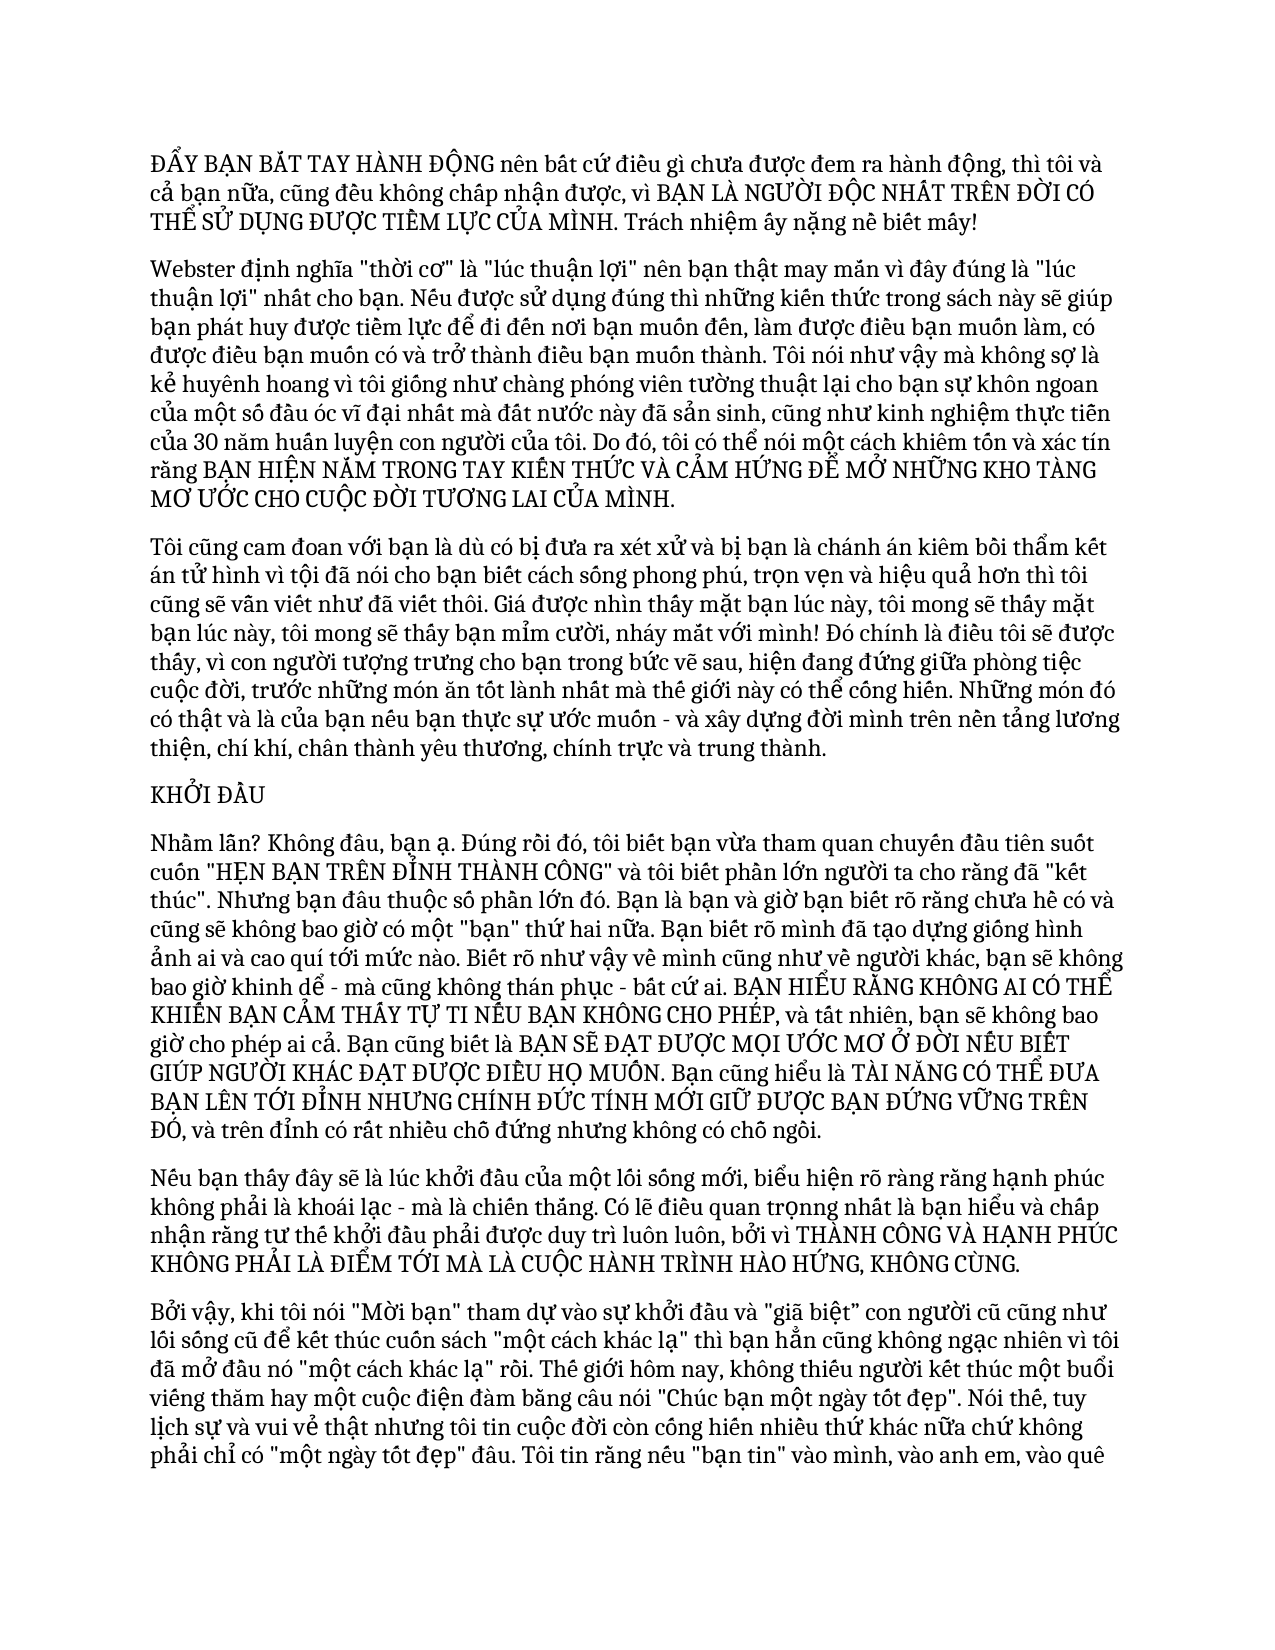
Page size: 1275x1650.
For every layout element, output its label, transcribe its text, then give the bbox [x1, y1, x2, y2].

text Nhầm lẫn? Không đâu, bạn ạ. Đúng rồi đó, tôi biết bạn vừa tham quan chuyến đầu tiên suốt cuốn "HẸN BẠN TRÊN ĐỈNH THÀNH CÔNG" và tôi biết phần lớn người ta cho rằng đã "kết thúc". Nhưng bạn đâu thuộc số phần lớn đó. Bạn là bạn và giờ bạn biết rõ rằng chưa hề có và cũng sẽ không bao giờ có một "bạn" thứ hai nữa. Bạn biết rõ mình đã tạo dựng giống hình ảnh ai và cao quí tới mức nào. Biết rõ như vậy về mình cũng như về người khác, bạn sẽ không bao giờ khinh dể - mà cũng không thán phục - bất cứ ai. BẠN HIỂU RẰNG KHÔNG AI CÓ THỂ KHIẾN BẠN CẢM THẤY TỰ TI NẾU BẠN KHÔNG CHO PHÉP, và tất nhiên, bạn sẽ không bao giờ cho phép ai cả. Bạn cũng biết là BẠN SẼ ĐẠT ĐƯỢC MỌI ƯỚC MƠ Ở ĐỜI NẾU BIẾT GIÚP NGƯỜI KHÁC ĐẠT ĐƯỢC ĐIỀU HỌ MUỐN. Bạn cũng hiểu là TÀI NĂNG CÓ THỂ ĐƯA BẠN LÊN TỚI ĐỈNH NHƯNG CHÍNH ĐỨC TÍNH MỚI GIỮ ĐƯỢC BẠN ĐỨNG VỮNG TRÊN ĐÓ, và trên đỉnh có rất nhiều chỗ đứng nhưng không có chỗ ngồi. [150, 829, 1125, 1145]
text KHỞI ĐẦU [150, 781, 1125, 810]
text Webster định nghĩa "thời cơ" là "lúc thuận lợi" nên bạn thật may mắn vì đây đúng là "lúc thuận lợi" nhất cho bạn. Nếu được sử dụng đúng thì những kiến thức trong sách này sẽ giúp bạn phát huy được tiềm lực để đi đến nơi bạn muốn đến, làm được điều bạn muốn làm, có được điều bạn muốn có và trở thành điều bạn muốn thành. Tôi nói như vậy mà không sợ là kẻ huyênh hoang vì tôi giống như chàng phóng viên tường thuật lại cho bạn sự khôn ngoan của một số đầu óc vĩ đại nhất mà đất nước này đã sản sinh, cũng như kinh nghiệm thực tiễn của 30 năm huấn luyện con người của tôi. Do đó, tôi có thể nói một cách khiêm tốn và xác tín rằng BẠN HIỆN NẮM TRONG TAY KIẾN THỨC VÀ CẢM HỨNG ĐỂ MỞ NHỮNG KHO TÀNG MƠ ƯỚC CHO CUỘC ĐỜI TƯƠNG LAI CỦA MÌNH. [150, 255, 1125, 514]
text Tôi cũng cam đoan với bạn là dù có bị đưa ra xét xử và bị bạn là chánh án kiêm bồi thẩm kết án tử hình vì tội đã nói cho bạn biết cách sống phong phú, trọn vẹn và hiệu quả hơn thì tôi cũng sẽ vẫn viết như đã viết thôi. Giá được nhìn thấy mặt bạn lúc này, tôi mong sẽ thấy mặt bạn lúc này, tôi mong sẽ thấy bạn mỉm cười, nháy mắt với mình! Đó chính là điều tôi sẽ được thấy, vì con người tượng trưng cho bạn trong bức vẽ sau, hiện đang đứng giữa phòng tiệc cuộc đời, trước những món ăn tốt lành nhất mà thế giới này có thể cống hiến. Những món đó có thật và là của bạn nếu bạn thực sự ước muốn - và xây dựng đời mình trên nền tảng lương thiện, chí khí, chân thành yêu thương, chính trực và trung thành. [150, 532, 1125, 762]
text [150, 1297, 1125, 1470]
text Nếu bạn thấy đây sẽ là lúc khởi đầu của một lối sống mới, biểu hiện rõ ràng rằng hạnh phúc không phải là khoái lạc - mà là chiến thắng. Có lẽ điều quan trọnng nhất là bạn hiểu và chấp nhận rằng tư thế khởi đầu phải được duy trì luôn luôn, bởi vì THÀNH CÔNG VÀ HẠNH PHÚC KHÔNG PHẢI LÀ ĐIỂM TỚI MÀ LÀ CUỘC HÀNH TRÌNH HÀO HỨNG, KHÔNG CÙNG. [150, 1164, 1125, 1279]
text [150, 150, 1125, 236]
